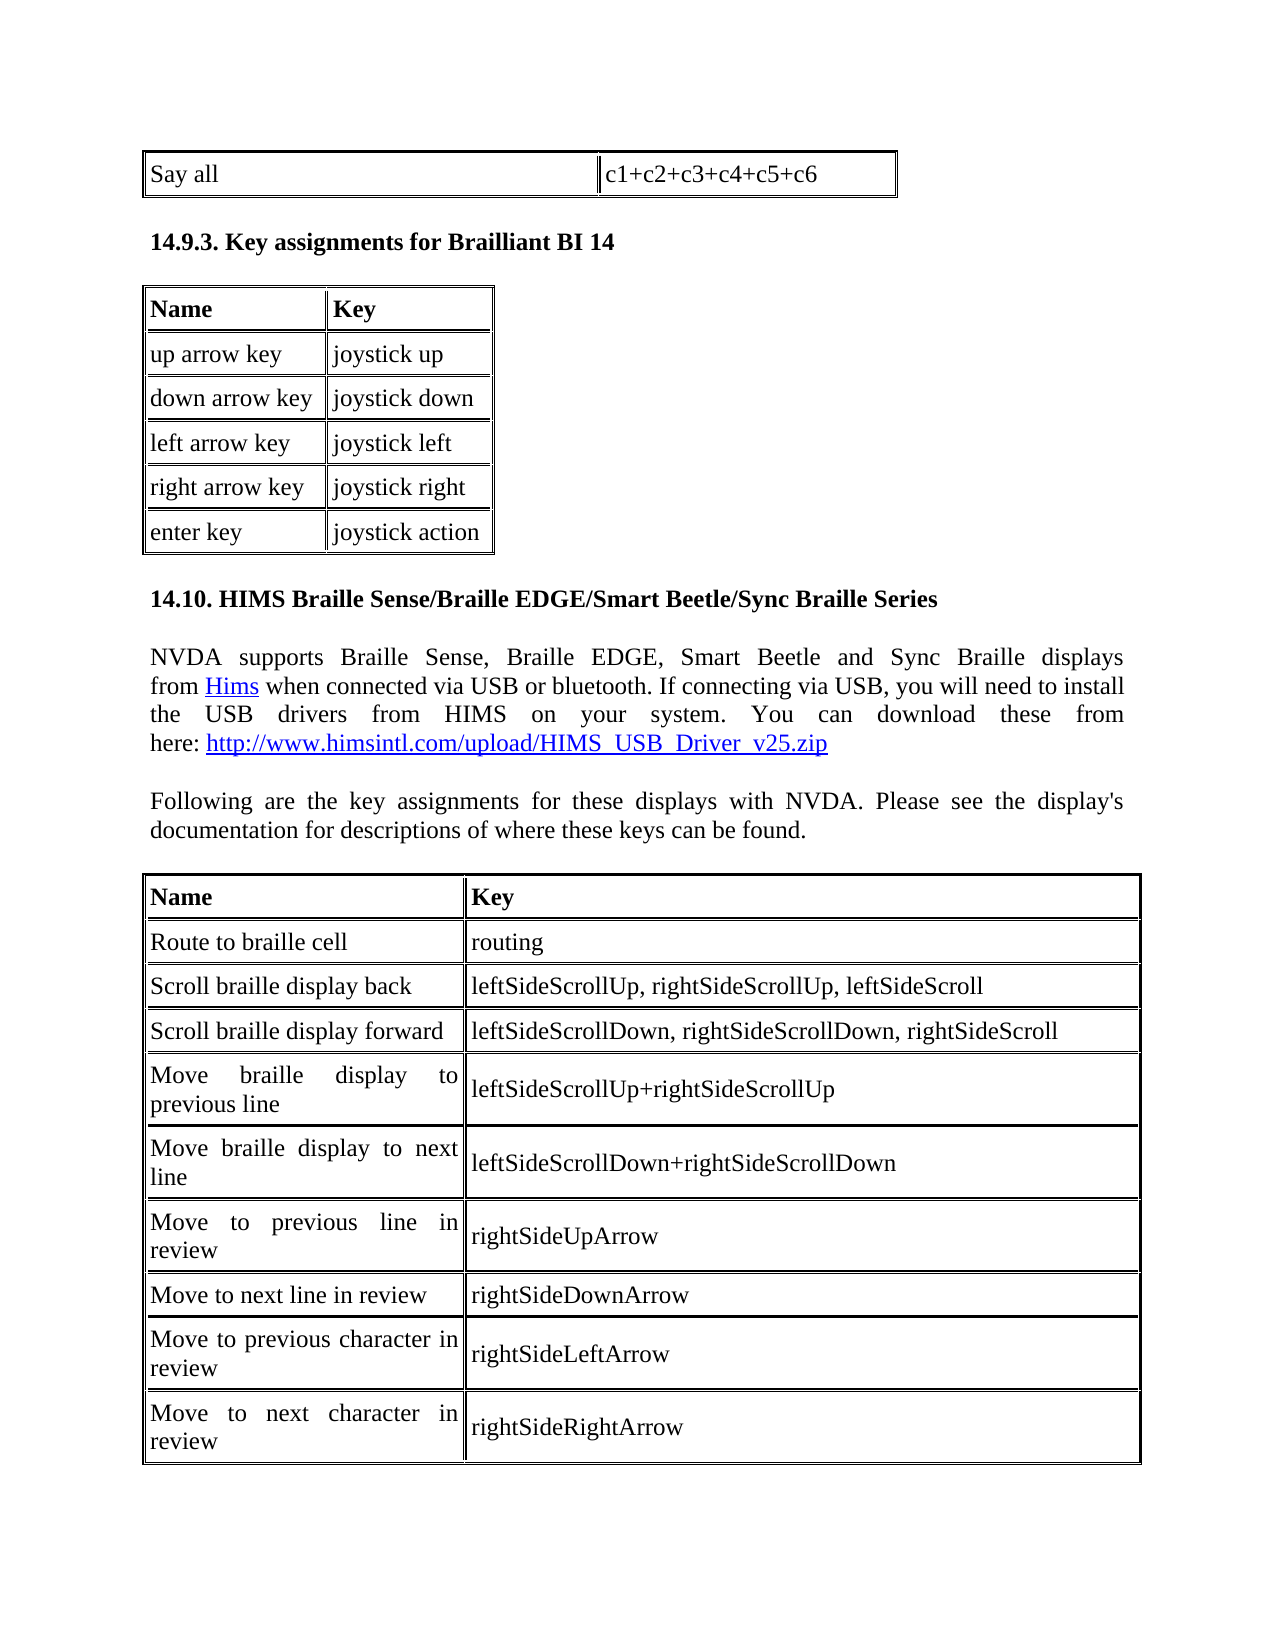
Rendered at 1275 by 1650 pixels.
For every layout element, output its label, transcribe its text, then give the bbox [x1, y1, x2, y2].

table_cell routing [467, 917, 1140, 962]
table_cell Move to previous line in review [146, 1197, 463, 1270]
table_cell right arrow key [144, 463, 327, 507]
table_cell leftSideScrollUp+rightSideScrollUp [465, 1051, 1141, 1124]
table_cell Move to previous character in review [146, 1315, 463, 1388]
table_cell down arrow key [144, 374, 327, 418]
table_header Key [465, 876, 1139, 917]
text Following are the key assignments for these displays with NVDA. Please see the display's documentation for descriptions of where these keys can be found. [150, 786, 1125, 844]
table_cell rightSideLeftArrow [467, 1315, 1139, 1388]
table_cell rightSideRightArrow [465, 1388, 1140, 1461]
text 14.9.3. Key assignments for Brailliant BI 14 [150, 227, 1125, 256]
text 14.10. HIMS Braille Sense/Braille EDGE/Smart Beetle/Sync Braille Series [150, 584, 1125, 613]
table_cell Route to braille cell [146, 917, 463, 962]
table_cell rightSideDownArrow [467, 1270, 1140, 1315]
table_cell Move braille display to next line [146, 1124, 463, 1197]
table_cell joystick left [328, 418, 492, 463]
table_cell joystick up [328, 329, 492, 374]
table_cell enter key [146, 507, 327, 552]
table_cell leftSideScrollDown, rightSideScrollDown, rightSideScroll [467, 1006, 1140, 1051]
table_cell joystick down [327, 374, 493, 418]
table_cell Move to next line in review [146, 1270, 463, 1315]
table_header Name [146, 288, 327, 329]
table_cell up arrow key [146, 329, 325, 374]
table_cell c1+c2+c3+c4+c5+c6 [599, 153, 895, 194]
table_cell Say all [146, 152, 599, 194]
table_header Name [146, 875, 465, 917]
table_cell left arrow key [146, 418, 325, 463]
table_cell joystick action [327, 507, 492, 552]
table_cell leftSideScrollDown+rightSideScrollDown [467, 1124, 1139, 1197]
text NVDA supports Braille Sense, Braille EDGE, Smart Beetle and Sync Braille displays from Hims when connected via USB or bluetooth. If connecting via USB, you will need to install the USB drivers from HIMS on your system. You can download these from here: http://www.himsintl.com/upload/HIMS_USB_Driver_v25.zip [150, 642, 1125, 757]
table_header Key [327, 288, 492, 329]
table_cell leftSideScrollUp, rightSideScrollUp, leftSideScroll [465, 962, 1141, 1006]
table_cell Move to next character in review [146, 1388, 465, 1461]
table_cell joystick right [327, 463, 493, 507]
table_cell Scroll braille display back [144, 962, 465, 1006]
table_cell Scroll braille display forward [146, 1006, 463, 1051]
table_cell Move braille display to previous line [144, 1051, 465, 1124]
table_cell rightSideUpArrow [467, 1197, 1140, 1270]
